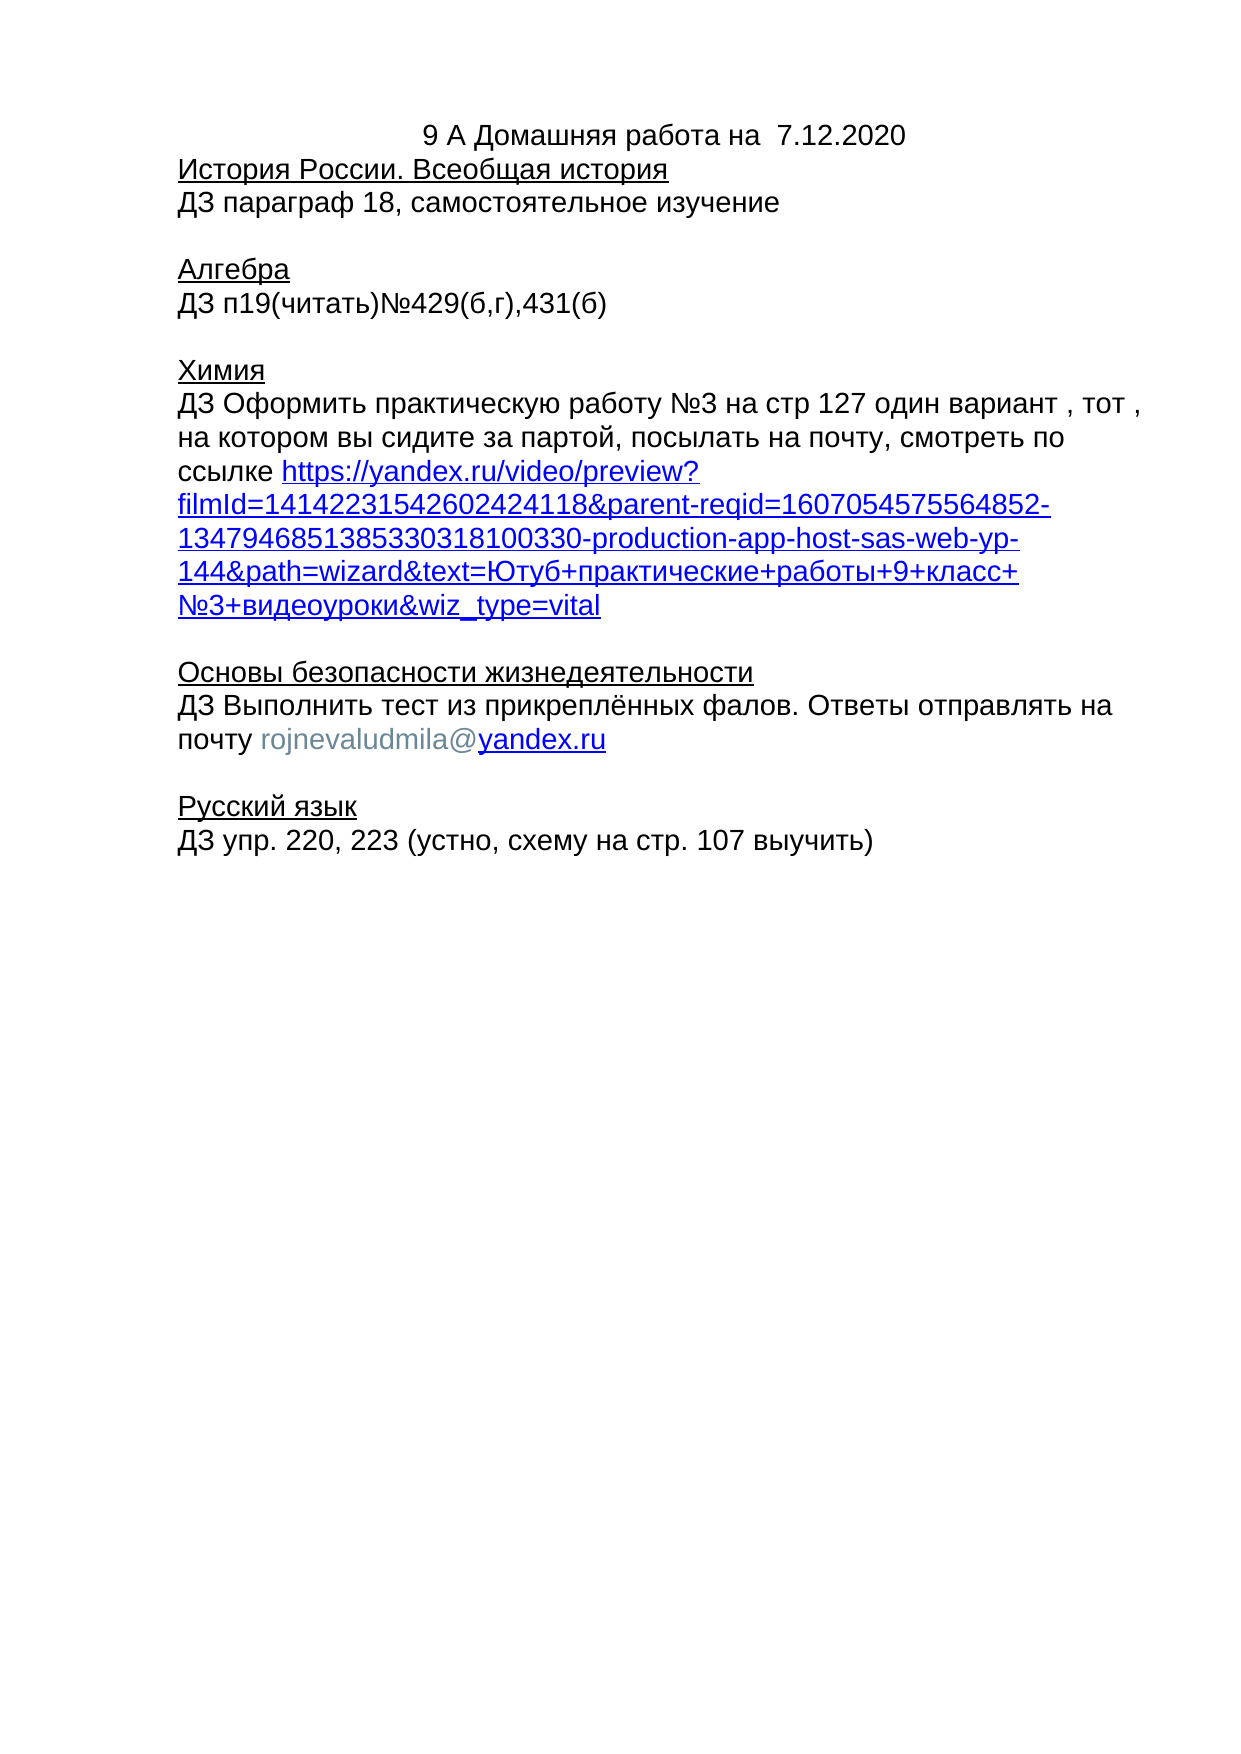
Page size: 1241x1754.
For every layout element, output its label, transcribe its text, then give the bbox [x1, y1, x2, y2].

text ДЗ упр. 220, 223 (устно, схему на стр. 107 выучить) [177, 822, 1152, 856]
text Русский язык [177, 789, 1152, 822]
text Химия [177, 353, 1152, 386]
text ДЗ Оформить практическую работу №3 на стр 127 один вариант , тот , на котором вы сидите за партой, посылать на почту, смотреть по ссылке https://yandex.ru/video/preview?filmId=14142231542602424118&parent-reqid=1607054575564852-1347946851385330318100330-production-app-host-sas-web-yp-144&path=wizard&text=Ютуб+практические+работы+9+класс+№3+видеоуроки&wiz_type=vital [177, 386, 1152, 621]
text ДЗ Выполнить тест из прикреплённых фалов. Ответы отправлять на почту rojnevaludmila@yandex.ru [177, 688, 1152, 755]
text Алгебра [177, 252, 1152, 286]
text ДЗ п19(читать)№429(б,г),431(б) [177, 286, 1152, 319]
text Основы безопасности жизнедеятельности [177, 655, 1152, 688]
text ДЗ параграф 18, самостоятельное изучение [177, 185, 1152, 219]
text История России. Всеобщая история [177, 152, 1152, 185]
text 9 А Домашняя работа на 7.12.2020 [177, 118, 1152, 152]
